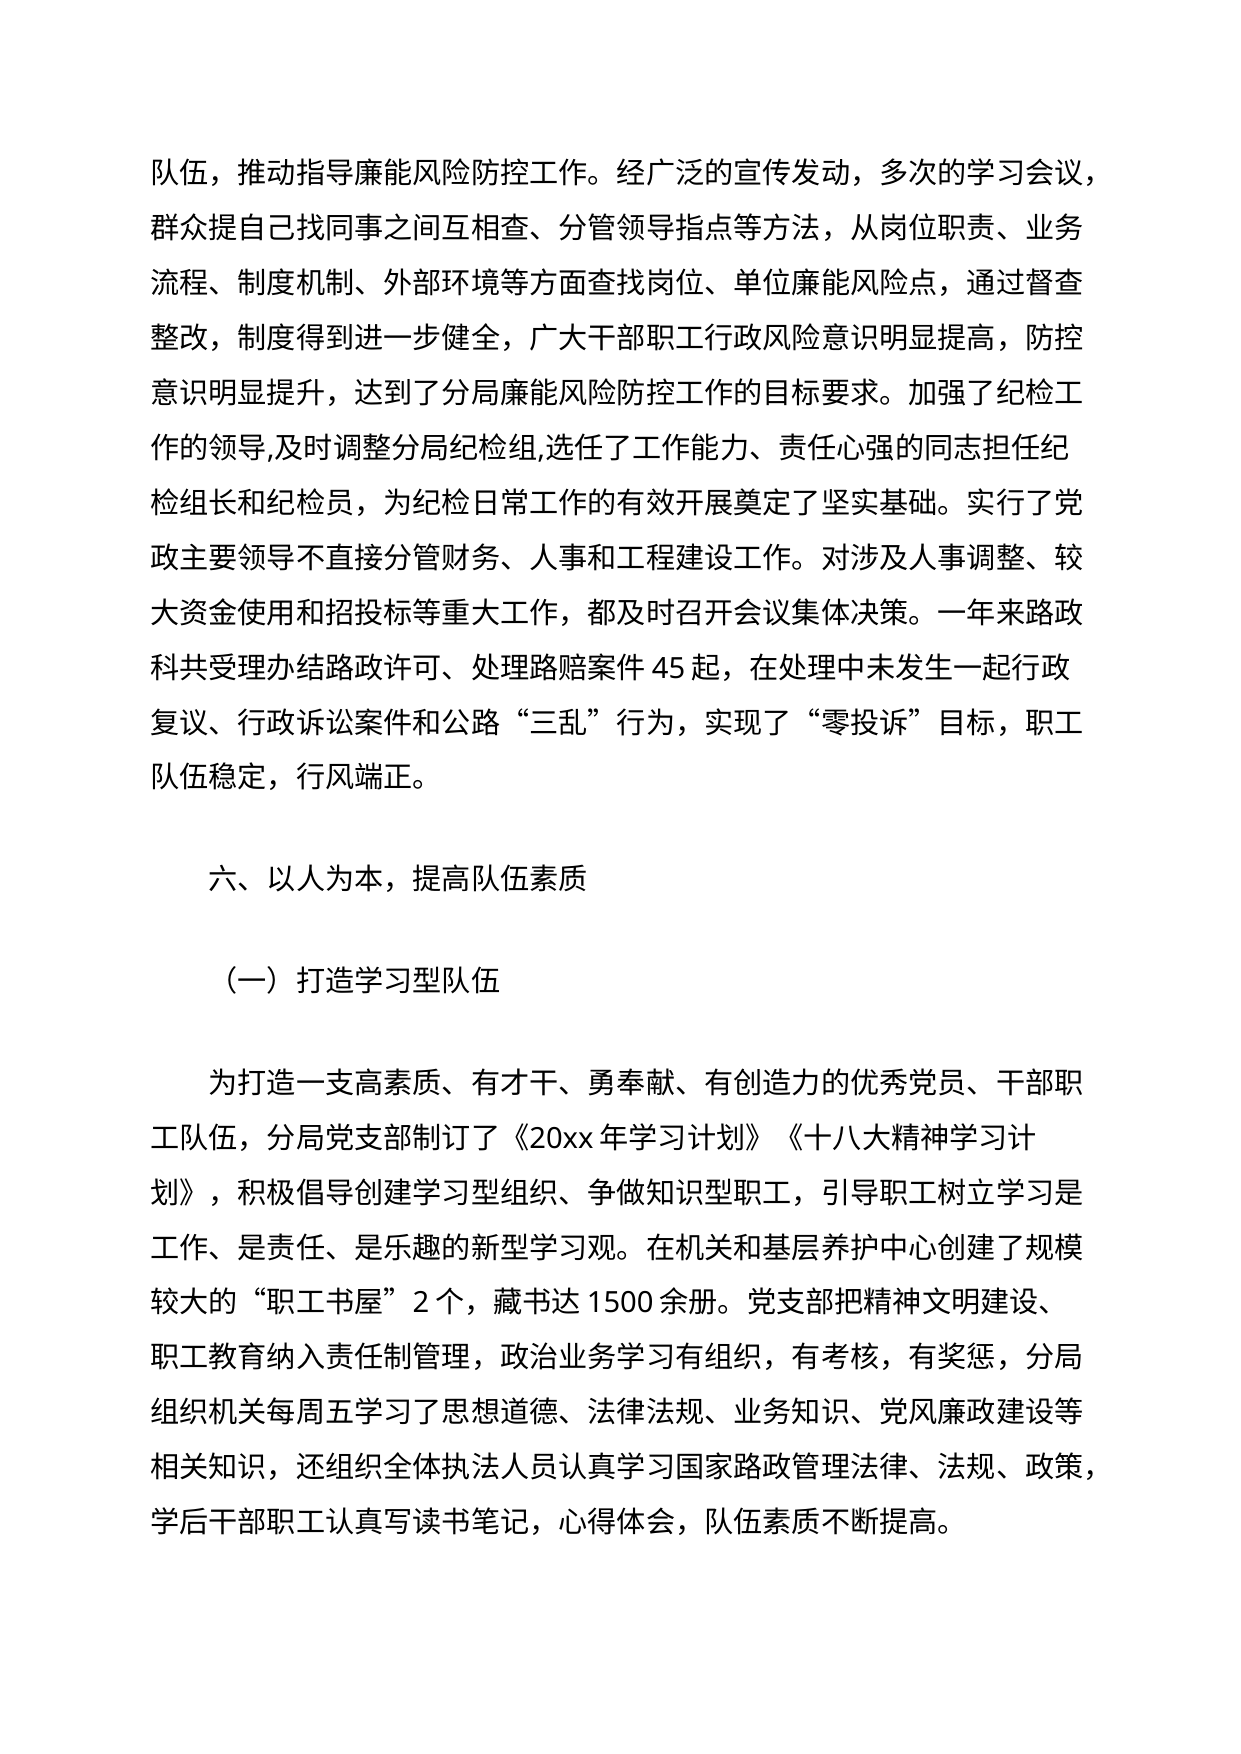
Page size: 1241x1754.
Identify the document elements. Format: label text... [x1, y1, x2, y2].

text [150, 150, 1090, 796]
text （一）打造学习型队伍 [150, 958, 1090, 1000]
text 为打造一支高素质、有才干、勇奉献、有创造力的优秀党员、干部职工队伍，分局党支部制订了《20xx年学习计划》《十八大精神学习计划》，积极倡导创建学习型组织、争做知识型职工，引导职工树立学习是工作、是责任、是乐趣的新型学习观。在机关和基层养护中心创建了规模较大的“职工书屋”2个，藏书达1500余册。党支部把精神文明建设、职工教育纳入责任制管理，政治业务学习有组织，有考核，有奖惩，分局组织机关每周五学习了思想道德、法律法规、业务知识、党风廉政建设等相关知识，还组织全体执法人员认真学习国家路政管理法律、法规、政策，学后干部职工认真写读书笔记，心得体会，队伍素质不断提高。 [150, 1059, 1090, 1541]
text 六、以人为本，提高队伍素质 [150, 856, 1090, 898]
